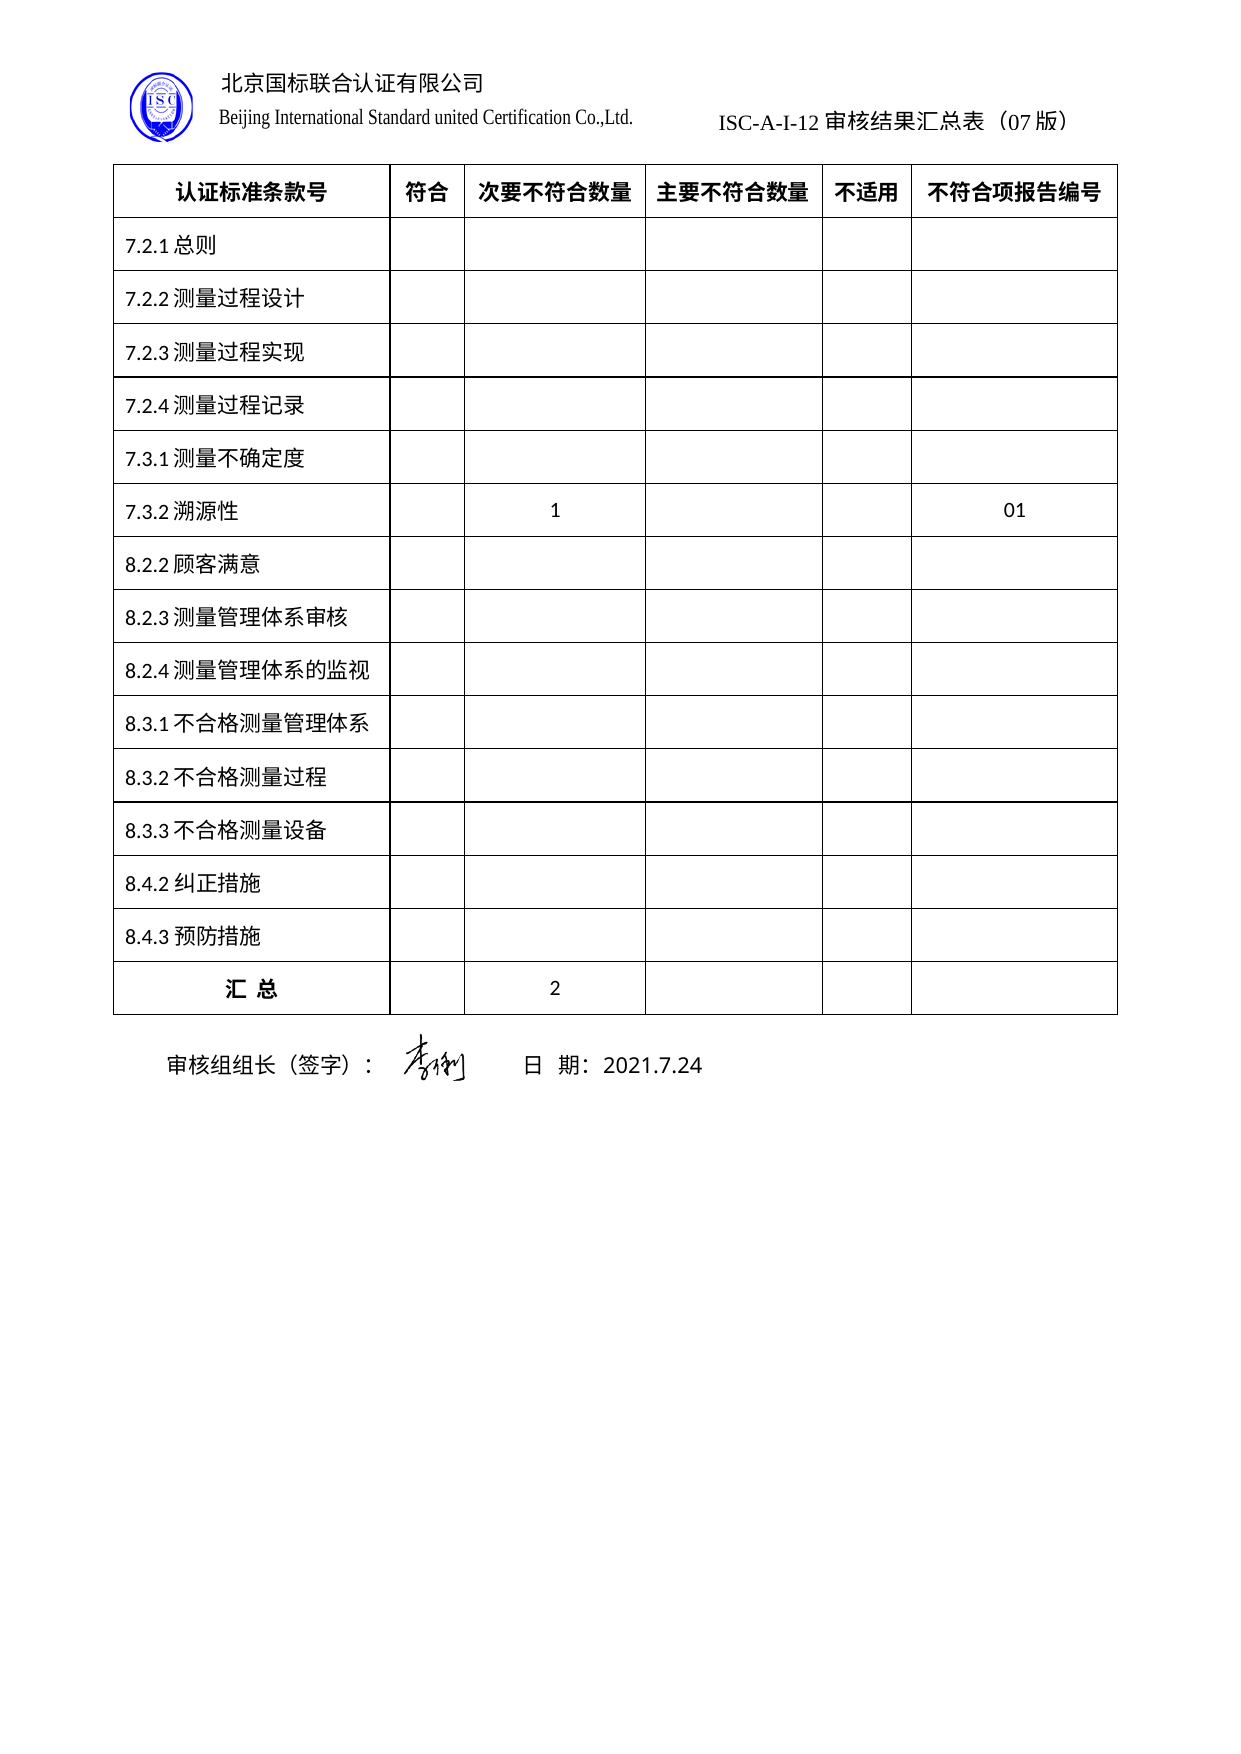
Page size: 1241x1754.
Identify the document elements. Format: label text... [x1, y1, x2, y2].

table_cell [465, 856, 645, 908]
table_cell [823, 378, 911, 429]
table_cell [391, 218, 464, 270]
table_cell [646, 537, 822, 589]
table_cell 7.2.2测量过程设计 [114, 271, 389, 323]
table_cell [391, 856, 464, 908]
table_cell [912, 271, 1117, 323]
table_cell 8.2.3测量管理体系审核 [114, 590, 389, 642]
table_cell [646, 803, 822, 854]
table_cell [465, 909, 645, 961]
table_cell [646, 378, 822, 429]
table_cell 7.2.4测量过程记录 [114, 378, 389, 429]
table_cell 1 [465, 484, 645, 536]
table_cell [465, 749, 645, 801]
table_cell [646, 856, 822, 908]
table_cell [646, 696, 822, 748]
table_cell [391, 431, 464, 483]
table_cell [823, 856, 911, 908]
table_cell [823, 696, 911, 748]
text 审核组组长（签字）： 日 期：2021.7.24 [466, 1047, 1108, 1080]
table_cell [646, 431, 822, 483]
table_cell [646, 218, 822, 270]
table_cell [912, 803, 1117, 854]
table_cell [391, 749, 464, 801]
table_cell [391, 696, 464, 748]
table_cell [912, 856, 1117, 908]
table_cell [646, 590, 822, 642]
picture [401, 1032, 466, 1082]
table_cell [646, 643, 822, 695]
picture [129, 72, 192, 141]
table_cell [646, 324, 822, 376]
table_cell [465, 537, 645, 589]
table_cell [912, 590, 1117, 642]
table_cell 汇 总 [114, 962, 389, 1014]
table_cell [823, 218, 911, 270]
table_cell [912, 537, 1117, 589]
table_cell [391, 909, 464, 961]
table_cell 7.2.3测量过程实现 [114, 324, 389, 376]
table_cell [465, 324, 645, 376]
table_cell [912, 643, 1117, 695]
table_cell [912, 749, 1117, 801]
table_cell [465, 590, 645, 642]
table_cell 8.4.2 纠正措施 [114, 856, 389, 908]
table_cell [465, 271, 645, 323]
table_cell [391, 590, 464, 642]
table_cell [646, 271, 822, 323]
table_cell [391, 324, 464, 376]
table_cell 8.3.1不合格测量管理体系 [114, 696, 389, 748]
table_cell 7.3.2溯源性 [114, 484, 389, 536]
table_cell 8.2.2顾客满意 [114, 537, 389, 589]
table_cell [912, 962, 1117, 1014]
table_cell [646, 484, 822, 536]
table_cell [823, 484, 911, 536]
table_header 符合 [391, 165, 464, 217]
table_cell 01 [912, 484, 1117, 536]
table_cell 2 [465, 962, 645, 1014]
table_cell [823, 537, 911, 589]
table_cell [465, 696, 645, 748]
text 审核组组长（签字）： 日 期：2021.7.24 [123, 1047, 401, 1080]
table_cell [465, 378, 645, 429]
table_cell [391, 643, 464, 695]
table_cell [912, 696, 1117, 748]
table_cell [912, 324, 1117, 376]
table_cell [391, 271, 464, 323]
table_cell [391, 537, 464, 589]
table_cell [391, 803, 464, 854]
table_cell [465, 803, 645, 854]
table_header 次要不符合数量 [465, 165, 645, 217]
table_cell 8.2.4测量管理体系的监视 [114, 643, 389, 695]
table_cell [465, 643, 645, 695]
table_header 不适用 [823, 165, 911, 217]
table_cell [823, 590, 911, 642]
table_cell [823, 749, 911, 801]
table_cell [823, 431, 911, 483]
table_cell [912, 218, 1117, 270]
table_cell [391, 484, 464, 536]
table_header 认证标准条款号 [114, 165, 389, 217]
table_cell 8.4.3 预防措施 [114, 909, 389, 961]
table_cell 8.3.3不合格测量设备 [114, 803, 389, 854]
table_cell [912, 909, 1117, 961]
table_cell [391, 962, 464, 1014]
table_cell 8.3.2不合格测量过程 [114, 749, 389, 801]
table_cell [823, 271, 911, 323]
table_cell [823, 643, 911, 695]
table_cell [912, 431, 1117, 483]
table_cell [646, 749, 822, 801]
table_cell [823, 962, 911, 1014]
table_cell [912, 378, 1117, 429]
table_cell [646, 909, 822, 961]
table_header 主要不符合数量 [646, 165, 822, 217]
table_cell [823, 324, 911, 376]
table_cell [823, 909, 911, 961]
table_cell 7.3.1测量不确定度 [114, 431, 389, 483]
table_cell 7.2.1总则 [114, 218, 389, 270]
table_header 不符合项报告编号 [912, 165, 1117, 217]
table_cell [823, 803, 911, 854]
table_cell [391, 378, 464, 429]
table_cell [646, 962, 822, 1014]
table_cell [465, 218, 645, 270]
table_cell [465, 431, 645, 483]
